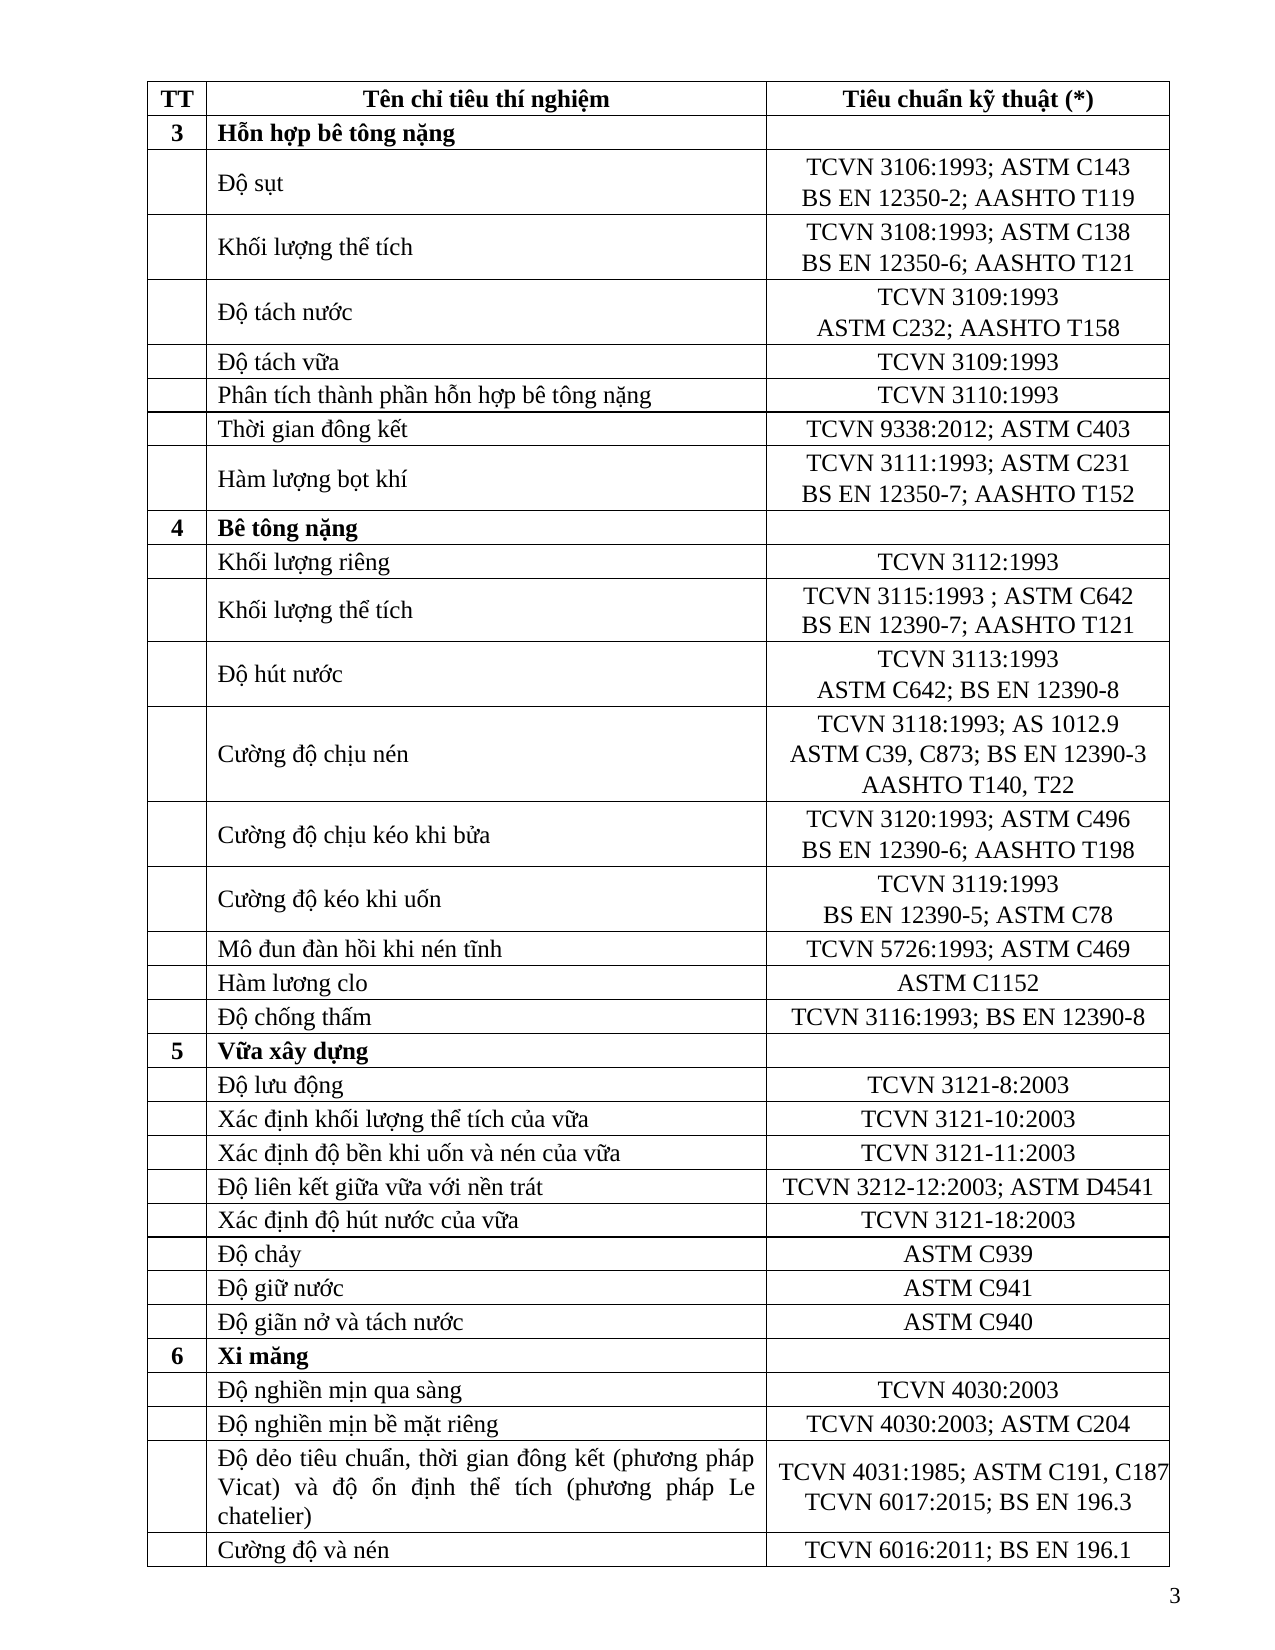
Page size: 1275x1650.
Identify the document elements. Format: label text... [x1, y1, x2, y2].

table_cell TCVN 5726:1993; ASTM C469 [767, 932, 1169, 965]
table_cell [148, 932, 206, 965]
table_cell [148, 1102, 206, 1134]
table_cell Cường độ chịu nén [207, 707, 766, 801]
table_cell [148, 1000, 206, 1033]
table_cell Khối lượng riêng [207, 545, 766, 578]
table_cell [148, 1271, 206, 1304]
table_cell [148, 345, 206, 377]
table_cell Độ nghiền mịn bề mặt riêng [207, 1407, 766, 1440]
table_cell TCVN 3121-18:2003 [767, 1204, 1169, 1236]
table_header Tên chỉ tiêu thí nghiệm [207, 82, 766, 115]
table_cell TCVN 4030:2003; ASTM C204 [767, 1407, 1169, 1440]
table_cell ASTM C941 [767, 1271, 1169, 1304]
table_cell [767, 1034, 1169, 1067]
table_cell ASTM C940 [767, 1305, 1169, 1338]
table_cell Xác định độ hút nước của vữa [207, 1204, 766, 1236]
table_cell [767, 116, 1169, 149]
table_cell Độ tách nước [207, 280, 766, 343]
table_cell Độ tách vữa [207, 345, 766, 377]
table_cell TCVN 4030:2003 [767, 1373, 1169, 1406]
table_cell Độ liên kết giữa vữa với nền trát [207, 1170, 766, 1202]
table_cell [148, 642, 206, 706]
table_cell [148, 1533, 206, 1566]
table_cell Độ chống thấm [207, 1000, 766, 1033]
table_cell [148, 413, 206, 445]
table_cell TCVN 3115:1993 ; ASTM C642 BS EN 12390-7; AASHTO T121 [767, 579, 1169, 641]
table_cell [148, 1373, 206, 1406]
table_cell [148, 1407, 206, 1440]
table_cell Xác định độ bền khi uốn và nén của vữa [207, 1136, 766, 1168]
table_cell ASTM C1152 [767, 966, 1169, 999]
table_cell [767, 1339, 1169, 1372]
table_cell Hỗn hợp bê tông nặng [207, 116, 766, 149]
table_cell Hàm lương clo [207, 966, 766, 999]
table_cell Độ hút nước [207, 642, 766, 706]
table_cell TCVN 3121-11:2003 [767, 1136, 1169, 1168]
table_cell TCVN 3109:1993 ASTM C232; AASHTO T158 [767, 280, 1169, 343]
table_cell Độ chảy [207, 1238, 766, 1270]
table_cell TCVN 3212-12:2003; ASTM D4541 [767, 1170, 1169, 1202]
table_cell TCVN 3106:1993; ASTM C143 BS EN 12350-2; AASHTO T119 [767, 150, 1169, 214]
table_cell [148, 1136, 206, 1168]
table_cell Vữa xây dựng [207, 1034, 766, 1067]
table_header Tiêu chuẩn kỹ thuật (*) [767, 82, 1169, 115]
table_cell [148, 1170, 206, 1202]
table_cell 3 [148, 116, 206, 149]
table_cell Xi măng [207, 1339, 766, 1372]
table_cell TCVN 3113:1993 ASTM C642; BS EN 12390-8 [767, 642, 1169, 706]
table_cell Cường độ chịu kéo khi bửa [207, 802, 766, 866]
table_cell TCVN 3121-10:2003 [767, 1102, 1169, 1134]
table_cell Hàm lượng bọt khí [207, 446, 766, 510]
table_cell ASTM C939 [767, 1238, 1169, 1270]
table_cell Độ dẻo tiêu chuẩn, thời gian đông kết (phương pháp Vicat) và độ ổn định thể tích (phương pháp Le chatelier) [207, 1441, 766, 1532]
table_cell Độ lưu động [207, 1068, 766, 1101]
table_cell [148, 802, 206, 866]
table_cell [148, 707, 206, 801]
table_cell 5 [148, 1034, 206, 1067]
table_cell Khối lượng thể tích [207, 579, 766, 641]
table_cell [148, 446, 206, 510]
table_cell [148, 215, 206, 279]
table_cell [767, 1533, 1169, 1566]
table_cell Cường độ kéo khi uốn [207, 867, 766, 931]
table_cell Thời gian đông kết [207, 413, 766, 445]
table_cell Độ nghiền mịn qua sàng [207, 1373, 766, 1406]
table_cell Mô đun đàn hồi khi nén tĩnh [207, 932, 766, 965]
table_cell TCVN 3120:1993; ASTM C496 BS EN 12390-6; AASHTO T198 [767, 802, 1169, 866]
table_cell [148, 1441, 206, 1532]
table_cell TCVN 3112:1993 [767, 545, 1169, 578]
table_cell TCVN 3109:1993 [767, 345, 1169, 377]
table_cell [148, 1068, 206, 1101]
table_cell 4 [148, 511, 206, 544]
table_cell TCVN 3119:1993 BS EN 12390-5; ASTM C78 [767, 867, 1169, 931]
table_cell TCVN 4031:1985; ASTM C191, C187 TCVN 6017:2015; BS EN 196.3 [767, 1441, 1169, 1532]
table_cell Độ giữ nước [207, 1271, 766, 1304]
table_cell TCVN 3111:1993; ASTM C231 BS EN 12350-7; AASHTO T152 [767, 446, 1169, 510]
table_cell [148, 379, 206, 411]
table_cell TCVN 3110:1993 [767, 379, 1169, 411]
table_cell [767, 511, 1169, 544]
table_cell [148, 966, 206, 999]
table_cell 6 [148, 1339, 206, 1372]
table_cell Khối lượng thể tích [207, 215, 766, 279]
table_cell Cường độ và nén [207, 1533, 766, 1566]
table_cell [148, 545, 206, 578]
table_cell [148, 1305, 206, 1338]
table_cell Độ sụt [207, 150, 766, 214]
table_cell TCVN 9338:2012; ASTM C403 [767, 413, 1169, 445]
table_cell [148, 1238, 206, 1270]
table_cell [148, 867, 206, 931]
table_cell Phân tích thành phần hỗn hợp bê tông nặng [207, 379, 766, 411]
table_cell Xác định khối lượng thể tích của vữa [207, 1102, 766, 1134]
table_cell [148, 1204, 206, 1236]
table_cell TCVN 3121-8:2003 [767, 1068, 1169, 1101]
table_cell [148, 150, 206, 214]
table_header TT [148, 82, 206, 115]
table_cell Độ giãn nở và tách nước [207, 1305, 766, 1338]
table_cell Bê tông nặng [207, 511, 766, 544]
table_cell [148, 579, 206, 641]
table_cell [148, 280, 206, 343]
table_cell TCVN 3116:1993; BS EN 12390-8 [767, 1000, 1169, 1033]
table_cell TCVN 3118:1993; AS 1012.9 ASTM C39, C873; BS EN 12390-3 AASHTO T140, T22 [767, 707, 1169, 801]
table_cell TCVN 3108:1993; ASTM C138 BS EN 12350-6; AASHTO T121 [767, 215, 1169, 279]
